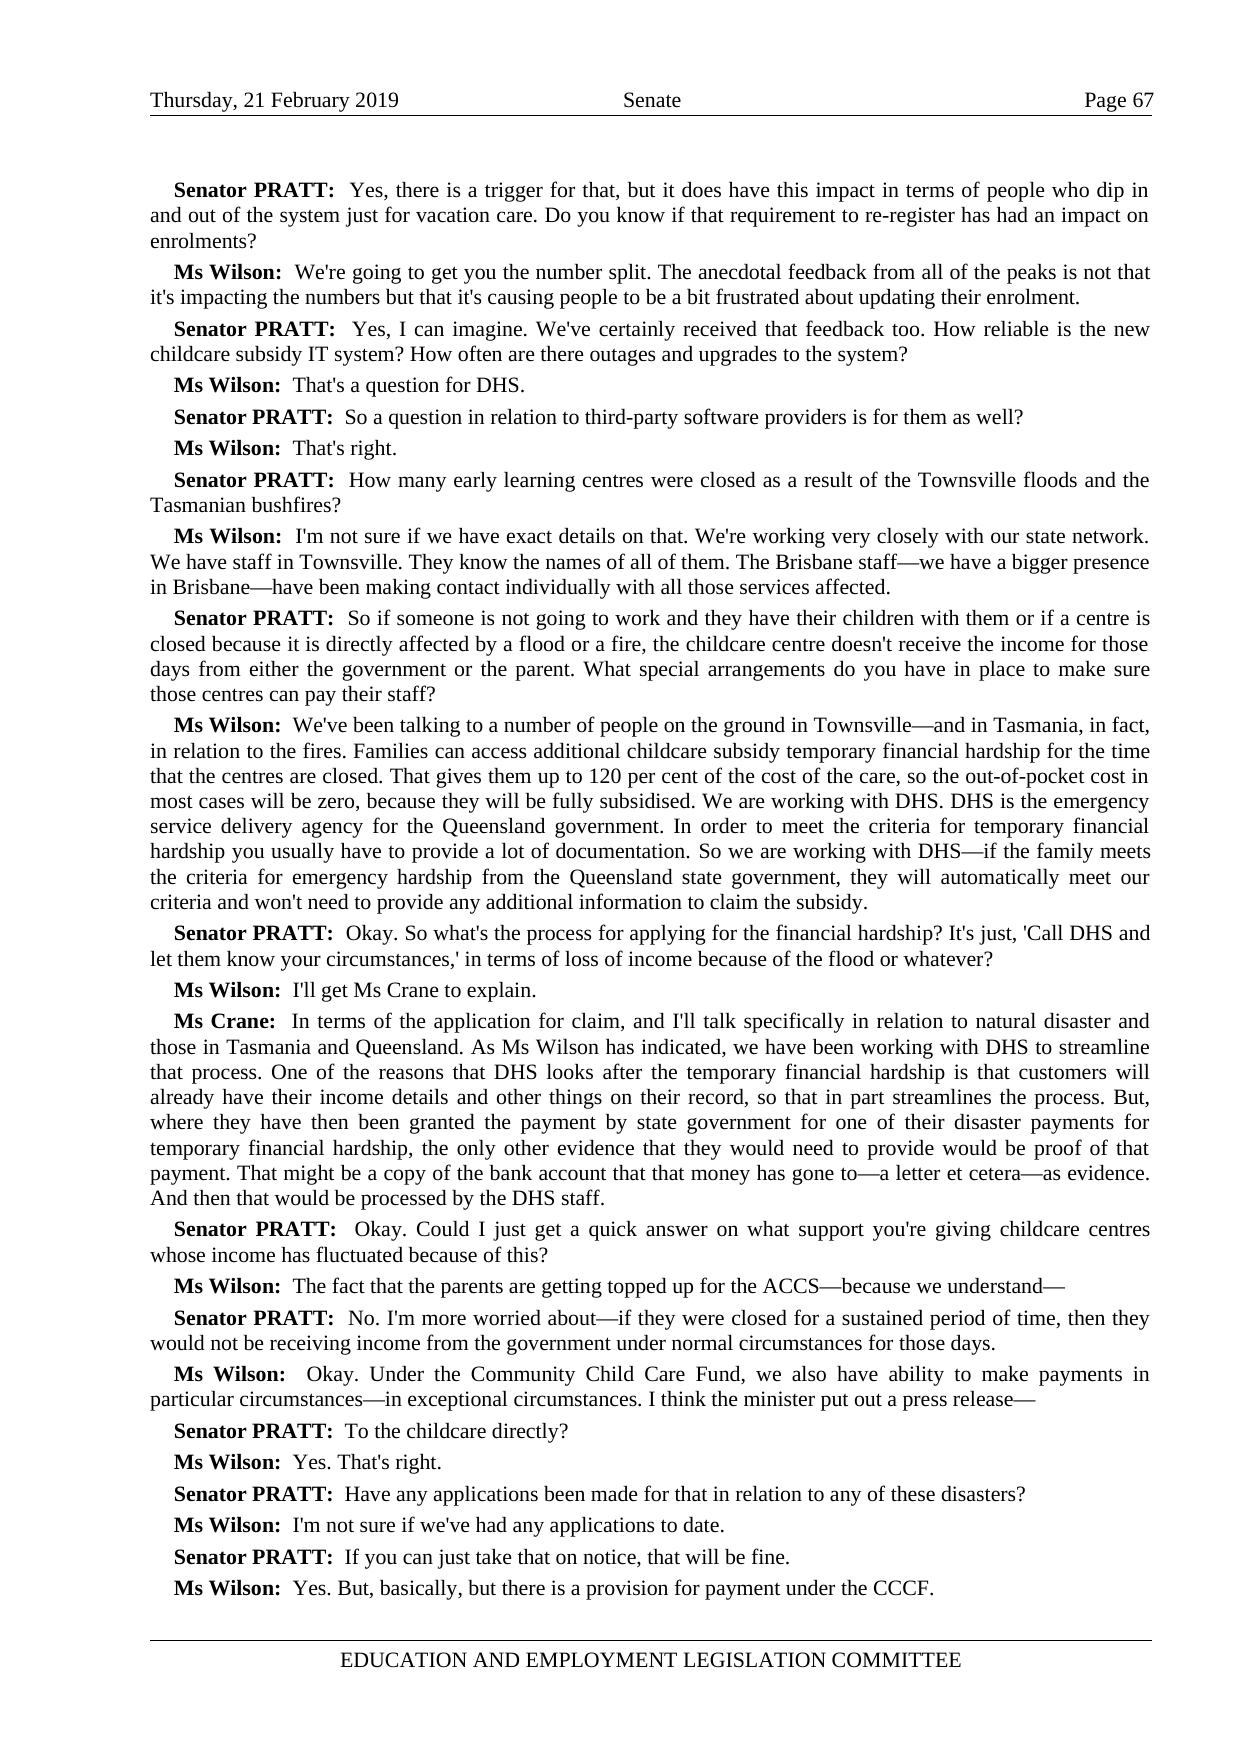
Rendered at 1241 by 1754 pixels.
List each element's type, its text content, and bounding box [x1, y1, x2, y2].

text No. I'm more worried about—if they were closed for a sustained period of time, then they would not be receiving income from the government under normal circumstances for those days. [150, 1304, 1152, 1355]
text Yes, there is a trigger for that, but it does have this impact in terms of people who dip in and out of the system just for vacation care. Do you know if that requirement to re-register has had an impact on enrolments? [150, 177, 1152, 253]
text The fact that the parents are getting topped up for the ACCS—because we understand— [150, 1273, 1152, 1298]
text We're going to get you the number split. The anecdotal feedback from all of the peaks is not that it's impacting the numbers but that it's causing people to be a bit frustrated about updating their enrolment. [150, 259, 1152, 309]
text We've been talking to a number of people on the ground in Townsville—and in Tasmania, in fact, in relation to the fires. Families can access additional childcare subsidy temporary financial hardship for the time that the centres are closed. That gives them up to 120 per cent of the cost of the care, so the out-of-pocket cost in most cases will be zero, because they will be fully subsidised. We are working with DHS. DHS is the emergency service delivery agency for the Queensland government. In order to meet the criteria for temporary financial hardship you usually have to provide a lot of documentation. So we are working with DHS—if the family meets the criteria for emergency hardship from the Queensland state government, they will automatically meet our criteria and won't need to provide any additional information to claim the subsidy. [150, 712, 1152, 914]
text So a question in relation to third-party software providers is for them as well? [150, 404, 1152, 429]
text Okay. So what's the process for applying for the financial hardship? It's just, 'Call DHS and let them know your circumstances,' in terms of loss of income because of the flood or whatever? [150, 920, 1152, 971]
text I'm not sure if we've had any applications to date. [150, 1512, 1152, 1537]
text I'll get Ms Crane to explain. [150, 977, 1152, 1002]
text In terms of the application for claim, and I'll talk specifically in relation to natural disaster and those in Tasmania and Queensland. As Ms Wilson has indicated, we have been working with DHS to streamline that process. One of the reasons that DHS looks after the temporary financial hardship is that customers will already have their income details and other things on their record, so that in part streamlines the process. But, where they have then been granted the payment by state government for one of their disaster payments for temporary financial hardship, the only other evidence that they would need to provide would be proof of that payment. That might be a copy of the bank account that that money has gone to—a letter et cetera—as evidence. And then that would be processed by the DHS staff. [150, 1008, 1152, 1210]
text Okay. Under the Community Child Care Fund, we also have ability to make payments in particular circumstances—in exceptional circumstances. I think the minister put out a press release— [150, 1361, 1152, 1412]
text That's a question for DHS. [150, 372, 1152, 398]
text How many early learning centres were closed as a result of the Townsville floods and the Tasmanian bushfires? [150, 467, 1152, 517]
text Yes, I can imagine. We've certainly received that feedback too. How reliable is the new childcare subsidy IT system? How often are there outages and upgrades to the system? [150, 316, 1152, 366]
text Yes. But, basically, but there is a provision for payment under the CCCF. [150, 1575, 1152, 1600]
text Yes. That's right. [150, 1449, 1152, 1474]
text So if someone is not going to work and they have their children with them or if a centre is closed because it is directly affected by a flood or a fire, the childcare centre doesn't receive the income for those days from either the government or the parent. What special arrangements do you have in place to make sure those centres can pay their staff? [150, 605, 1152, 706]
text Okay. Could I just get a quick answer on what support you're giving childcare centres whose income has fluctuated because of this? [150, 1216, 1152, 1267]
text If you can just take that on notice, that will be fine. [150, 1544, 1152, 1569]
text Have any applications been made for that in relation to any of these disasters? [150, 1481, 1152, 1506]
text To the childcare directly? [150, 1418, 1152, 1443]
text I'm not sure if we have exact details on that. We're working very closely with our state network. We have staff in Townsville. They know the names of all of them. The Brisbane staff—we have a bigger presence in Brisbane—have been making contact individually with all those services affected. [150, 523, 1152, 599]
text That's right. [150, 435, 1152, 461]
